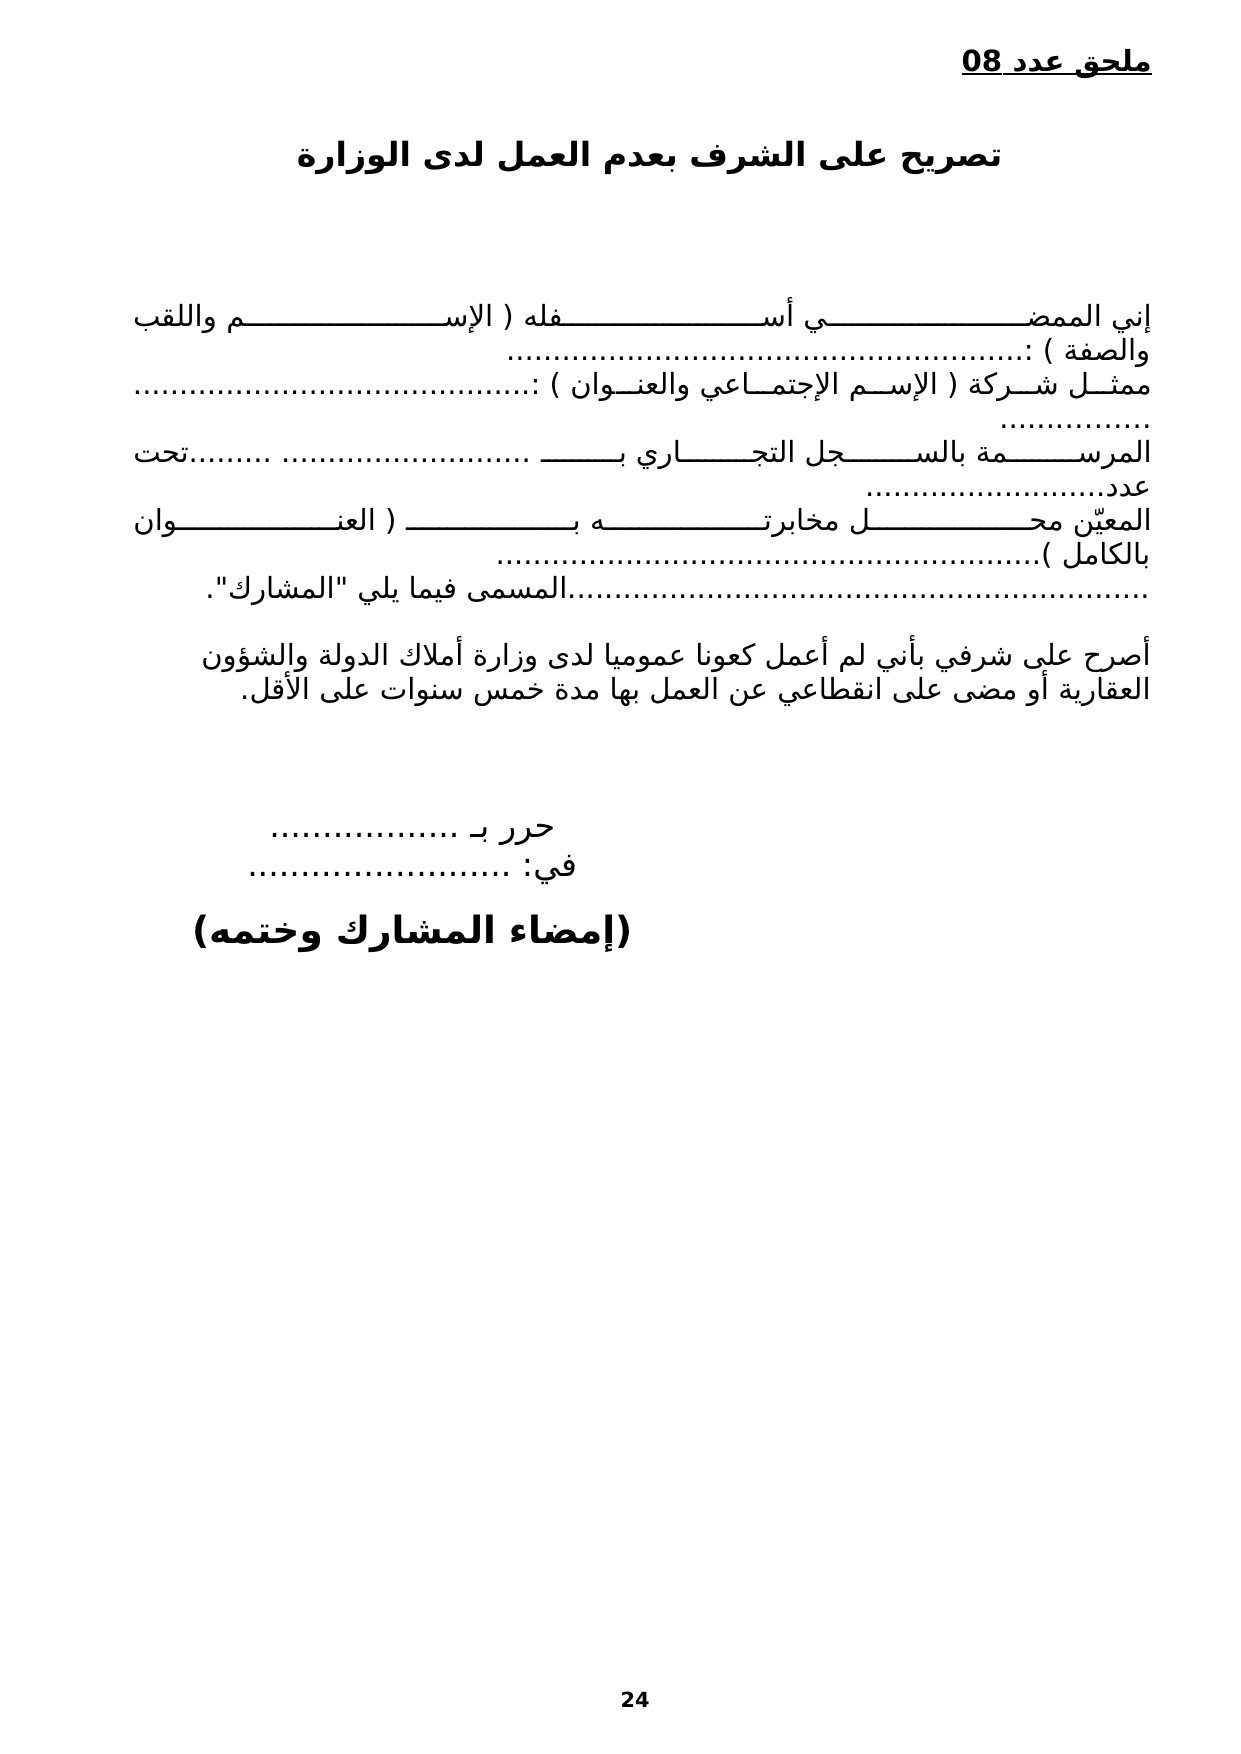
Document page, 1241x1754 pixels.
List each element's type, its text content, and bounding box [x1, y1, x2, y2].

text أصرح على شرفي بأني لم أعمل كعونا عموميا لدى وزارة أملاك الدولة والشؤون العقارية أو مضى على انقطاعي عن العمل بها مدة خمس سنوات على الأقل. [162, 638, 1152, 706]
text ملحق عدد 08 [160, 44, 1152, 78]
text المرسمة بالسجل التجاري بـ ........................... .........تحت عدد.......................... [133, 435, 1152, 503]
text تصريح على الشرف بعدم العمل لدى الوزارة [148, 136, 1152, 175]
text (إمضاء المشارك وختمه) [160, 909, 664, 952]
text إني الممضي أسفله ( الإسم واللقب والصفة ) :........................................................ [133, 299, 1152, 367]
text ممثل شركة ( الإسم الإجتماعي والعنوان ) :...........................................………....... [133, 367, 1152, 435]
text حرر بـ .................. في: ......................... [160, 807, 664, 885]
text ...............................................................المسمى فيما يلي "المشارك". [133, 571, 1152, 605]
text المعيّن محل مخابرته بـ ( العنوان بالكامل )........................................................... [133, 503, 1152, 571]
